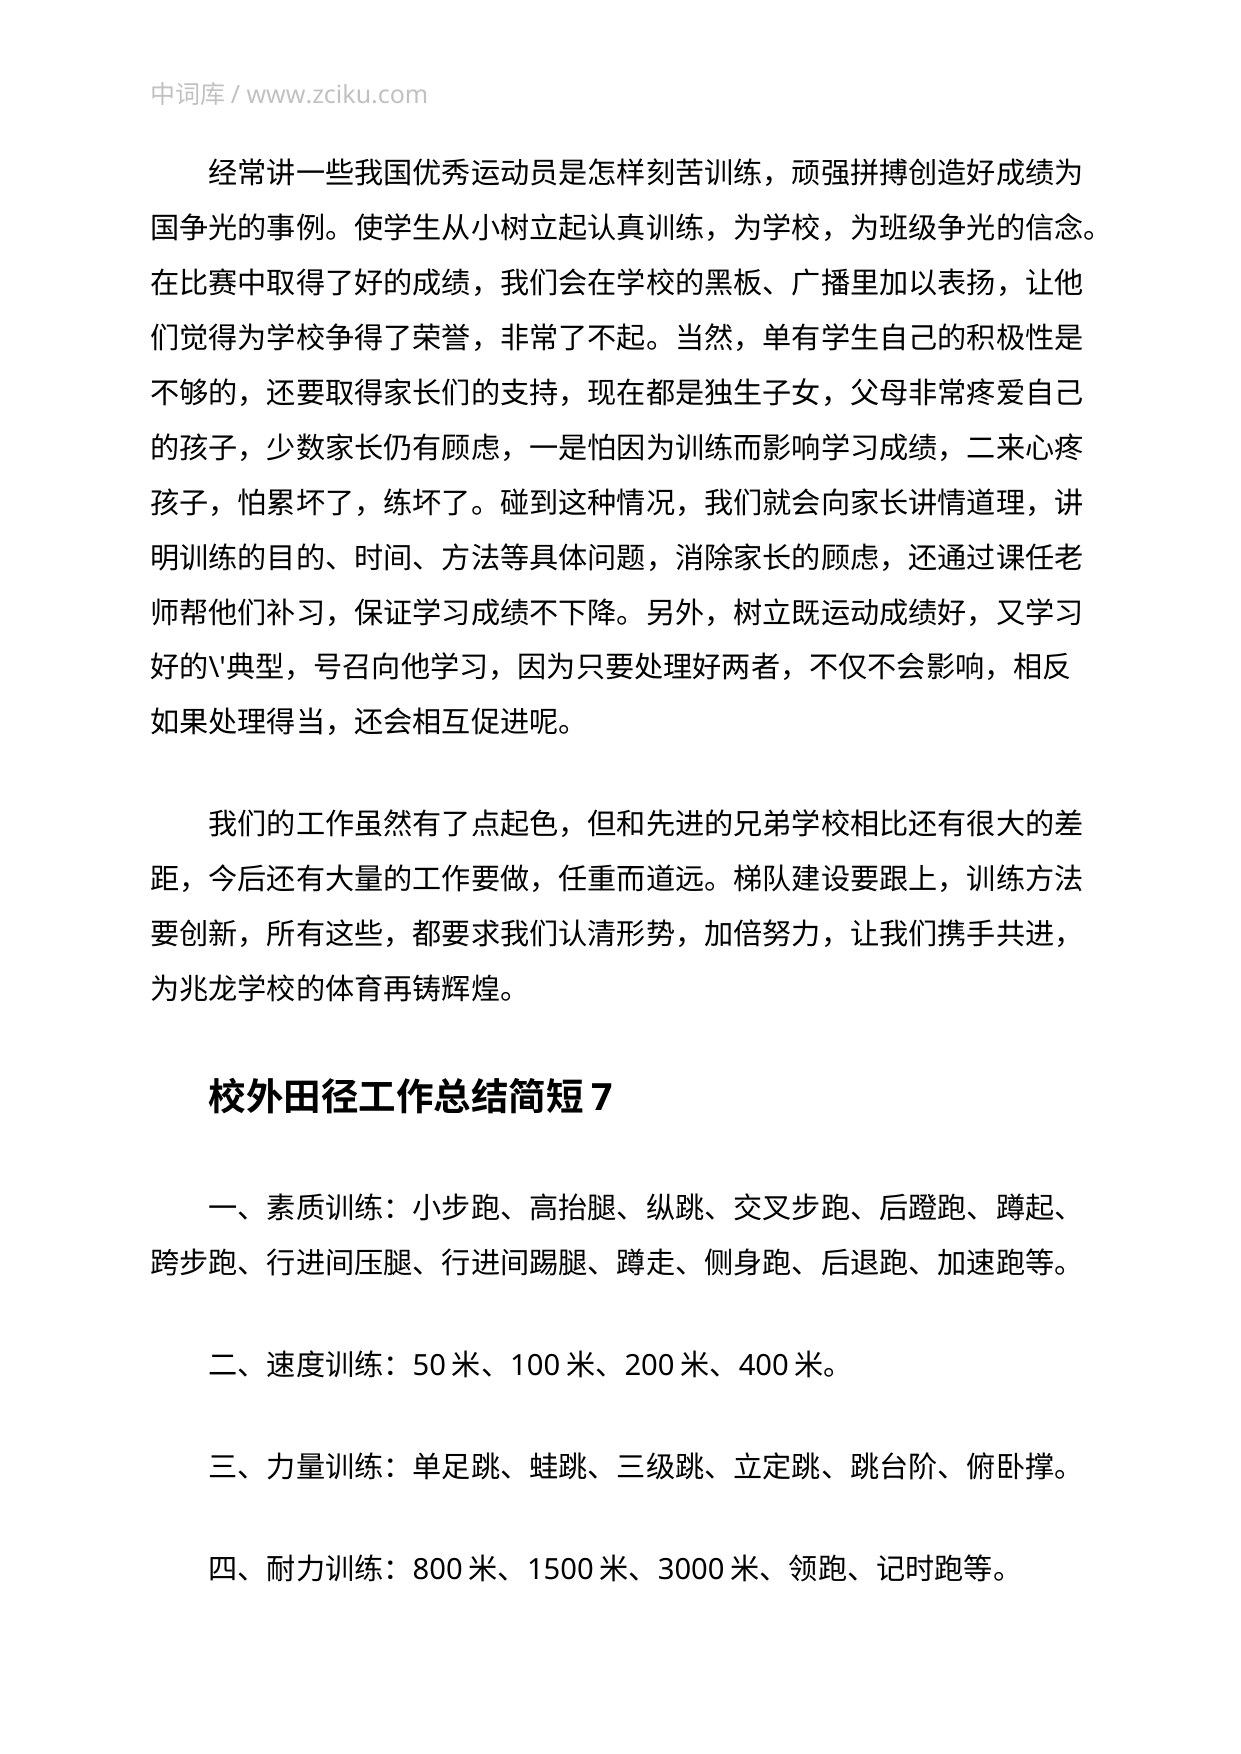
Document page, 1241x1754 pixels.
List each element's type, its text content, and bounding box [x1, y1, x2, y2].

text 一、素质训练：小步跑、高抬腿、纵跳、交叉步跑、后蹬跑、蹲起、跨步跑、行进间压腿、行进间踢腿、蹲走、侧身跑、后退跑、加速跑等。 [150, 1185, 1090, 1282]
text 我们的工作虽然有了点起色，但和先进的兄弟学校相比还有很大的差距，今后还有大量的工作要做，任重而道远。梯队建设要跟上，训练方法要创新，所有这些，都要求我们认清形势，加倍努力，让我们携手共进，为兆龙学校的体育再铸辉煌。 [150, 801, 1090, 1008]
text 经常讲一些我国优秀运动员是怎样刻苦训练，顽强拼搏创造好成绩为国争光的事例。使学生从小树立起认真训练，为学校，为班级争光的信念。在比赛中取得了好的成绩，我们会在学校的黑板、广播里加以表扬，让他们觉得为学校争得了荣誉，非常了不起。当然，单有学生自己的积极性是不够的，还要取得家长们的支持，现在都是独生子女，父母非常疼爱自己的孩子，少数家长仍有顾虑，一是怕因为训练而影响学习成绩，二来心疼孩子，怕累坏了，练坏了。碰到这种情况，我们就会向家长讲情道理，讲明训练的目的、时间、方法等具体问题，消除家长的顾虑，还通过课任老师帮他们补习，保证学习成绩不下降。另外，树立既运动成绩好，又学习好的\'典型，号召向他学习，因为只要处理好两者，不仅不会影响，相反如果处理得当，还会相互促进呢。 [150, 150, 1090, 741]
text 三、力量训练：单足跳、蛙跳、三级跳、立定跳、跳台阶、俯卧撑。 [150, 1443, 1090, 1486]
text 四、耐力训练：800米、1500米、3000米、领跑、记时跑等。 [150, 1545, 1090, 1588]
text 校外田径工作总结简短7 [150, 1067, 1090, 1122]
text 二、速度训练：50米、100米、200米、400米。 [150, 1342, 1090, 1384]
